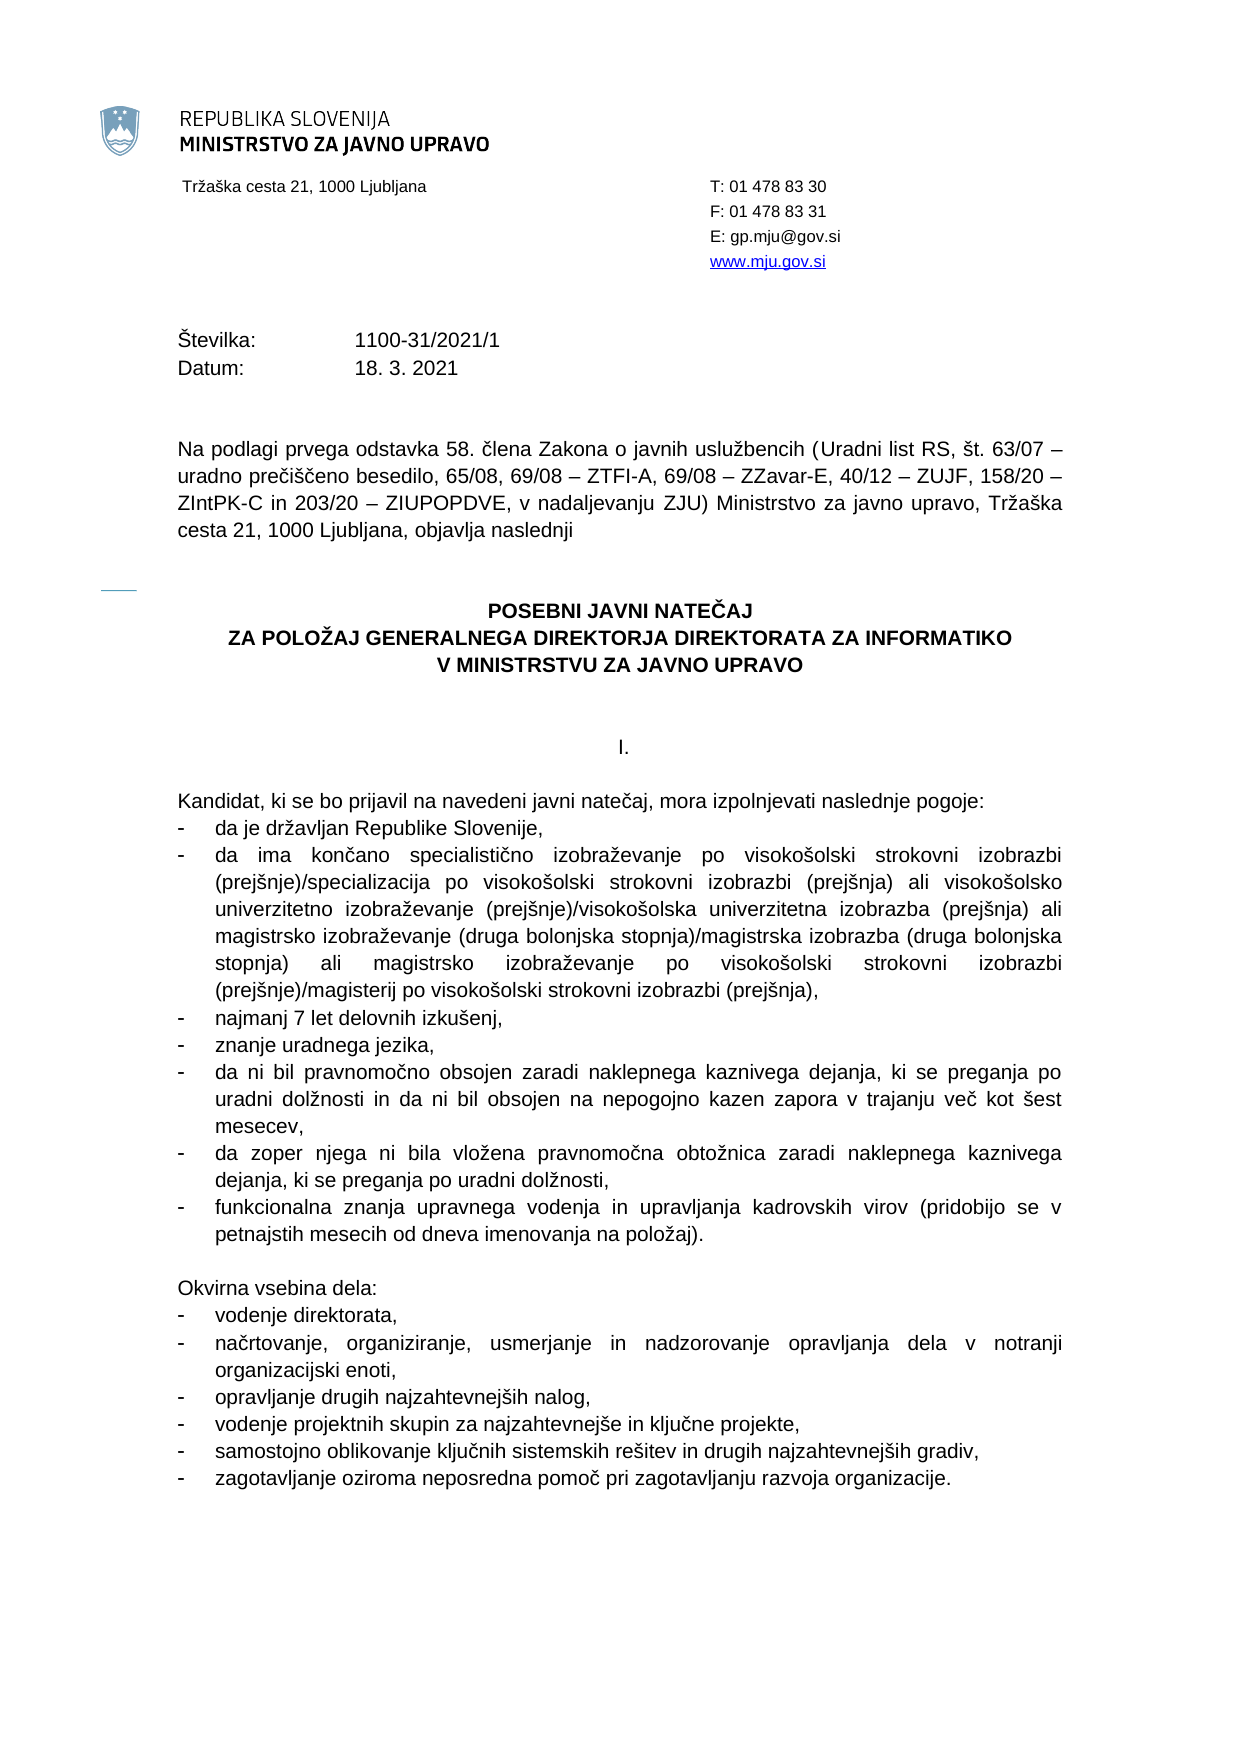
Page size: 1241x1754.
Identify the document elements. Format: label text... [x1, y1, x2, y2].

text Okvirna vsebina dela: [177, 1274, 1063, 1301]
picture [100, 106, 490, 158]
list vodenje direktorata, [177, 1301, 1063, 1328]
list opravljanje drugih najzahtevnejših nalog, [177, 1382, 1063, 1409]
list zagotavljanje oziroma neposredna pomoč pri zagotavljanju razvoja organizacije. [177, 1464, 1063, 1491]
list vodenje projektnih skupin za najzahtevnejše in ključne projekte, [177, 1409, 1063, 1437]
list samostojno oblikovanje ključnih sistemskih rešitev in drugih najzahtevnejših gradiv, [177, 1437, 1063, 1464]
list znanje uradnega jezika, [177, 1030, 1063, 1057]
text Na podlagi prvega odstavka 58. člena Zakona o javnih uslužbencih (Uradni list RS, št. 63/07 – uradno prečiščeno besedilo, 65/08, 69/08 – ZTFI-A, 69/08 – ZZavar-E, 40/12 – ZUJF, 158/20 – ZIntPK-C in 203/20 – ZIUPOPDVE, v nadaljevanju ZJU) Ministrstvo za javno upravo, Tržaška cesta 21, 1000 Ljubljana, objavlja naslednji [177, 488, 1063, 543]
text Datum: 18. 3. 2021 [177, 353, 1063, 380]
text Na podlagi prvega odstavka 58. člena Zakona o javnih uslužbencih (Uradni list RS, št. 63/07 – uradno prečiščeno besedilo, 65/08, 69/08 – ZTFI-A, 69/08 – ZZavar-E, 40/12 – ZUJF, 158/20 – ZIntPK-C in 203/20 – ZIUPOPDVE, v nadaljevanju ZJU) Ministrstvo za javno upravo, Tržaška cesta 21, 1000 Ljubljana, objavlja naslednji [177, 434, 1063, 464]
list da zoper njega ni bila vložena pravnomočna obtožnica zaradi naklepnega kaznivega dejanja, ki se preganja po uradni dolžnosti, [177, 1139, 1063, 1193]
list načrtovanje, organiziranje, usmerjanje in nadzorovanje opravljanja dela v notranji organizacijski enoti, [177, 1328, 1063, 1382]
text Številka: 1100-31/2021/1 [177, 326, 1063, 353]
list da je državljan Republike Slovenije, [177, 814, 1063, 841]
list da ni bil pravnomočno obsojen zaradi naklepnega kaznivega dejanja, ki se preganja po uradni dolžnosti in da ni bil obsojen na nepogojno kazen zapora v trajanju več kot šest mesecev, [177, 1057, 1063, 1139]
text ZA POLOŽAJ GENERALNEGA DIREKTORJA DIREKTORATA ZA INFORMATIKO [177, 624, 1063, 651]
text POSEBNI JAVNI NATEČAJ [177, 597, 1063, 624]
list funkcionalna znanja upravnega vodenja in upravljanja kadrovskih virov (pridobijo se v petnajstih mesecih od dneva imenovanja na položaj). [177, 1193, 1063, 1247]
text Kandidat, ki se bo prijavil na navedeni javni natečaj, mora izpolnjevati naslednje pogoje: [177, 787, 1063, 814]
list da ima končano specialistično izobraževanje po visokošolski strokovni izobrazbi (prejšnje)/specializacija po visokošolski strokovni izobrazbi (prejšnja) ali visokošolsko univerzitetno izobraževanje (prejšnje)/visokošolska univerzitetna izobrazba (prejšnja) ali magistrsko izobraževanje (druga bolonjska stopnja)/magistrska izobrazba (druga bolonjska stopnja) ali magistrsko izobraževanje po visokošolski strokovni izobrazbi (prejšnje)/magisterij po visokošolski strokovni izobrazbi (prejšnja), [177, 841, 1063, 1003]
text V MINISTRSTVU ZA JAVNO UPRAVO [177, 651, 1063, 678]
list najmanj 7 let delovnih izkušenj, [177, 1003, 1063, 1030]
